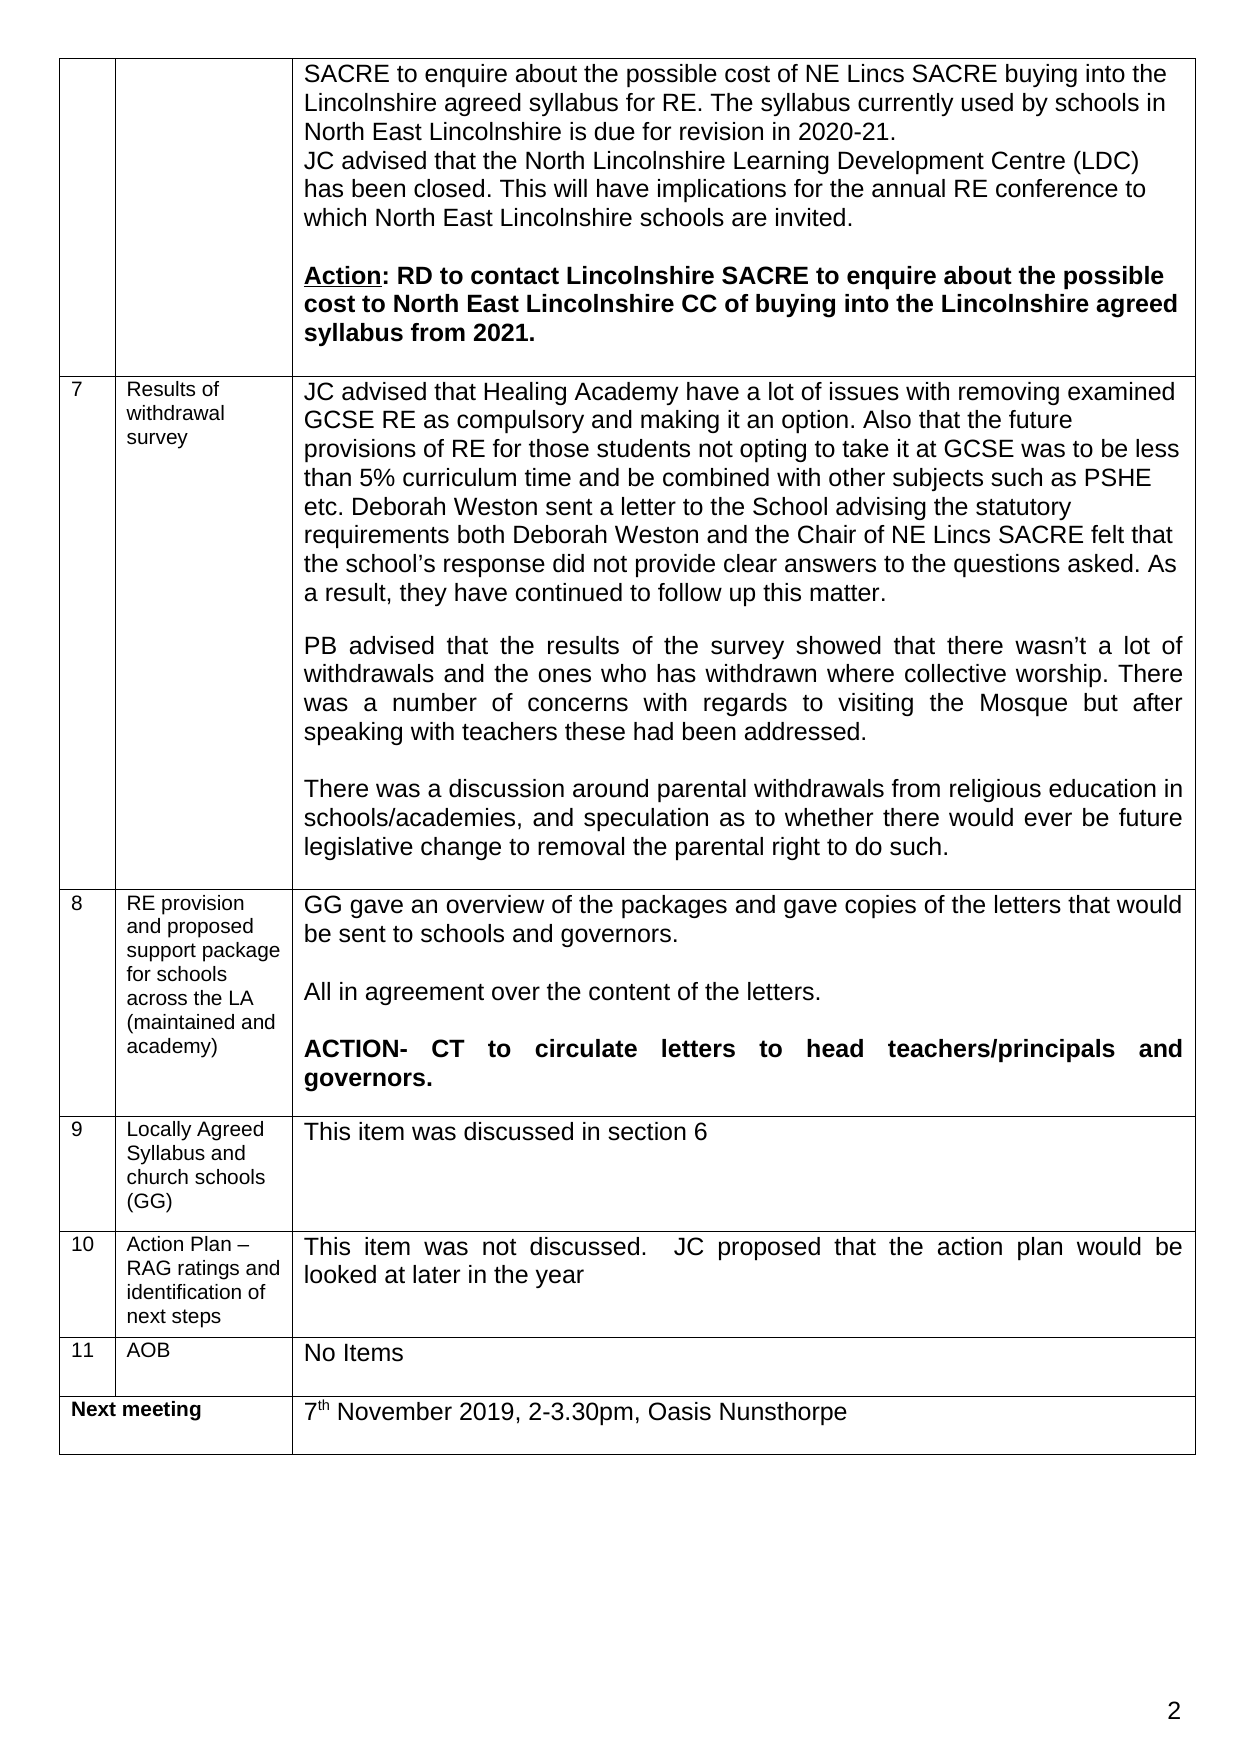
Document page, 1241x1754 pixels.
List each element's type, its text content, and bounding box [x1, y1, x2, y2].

table_cell This item was not discussed. JC proposed that the action plan would be looked at later in the year [293, 1232, 1195, 1337]
table_cell GG gave an overview of the packages and gave copies of the letters that would be sent to schools and governors. All in agreement over the content of the letters. ACTION- CT to circulate letters to head teachers/principals and governors. [293, 890, 1195, 1116]
table_cell 10 [60, 1232, 115, 1337]
table_cell Locally Agreed Syllabus and church schools (GG) [116, 1117, 292, 1231]
table_cell AOB [116, 1338, 292, 1396]
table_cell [116, 59, 292, 376]
table_cell RE provision and proposed support package for schools across the LA (maintained and academy) [116, 890, 292, 1116]
table_cell 9 [60, 1117, 115, 1231]
table_cell Action Plan – RAG ratings and identification of next steps [116, 1232, 292, 1337]
table_cell 7th November 2019, 2-3.30pm, Oasis Nunsthorpe [293, 1397, 1195, 1454]
table_cell This item was discussed in section 6 [293, 1117, 1195, 1231]
table_cell Results of withdrawal survey [116, 377, 292, 889]
table_cell JC advised that Healing Academy have a lot of issues with removing examined GCSE RE as compulsory and making it an option. Also that the future provisions of RE for those students not opting to take it at GCSE was to be less than 5% curriculum time and be combined with other subjects such as PSHE etc. Deborah Weston sent a letter to the School advising the statutory requirements both Deborah Weston and the Chair of NE Lincs SACRE felt that the school’s response did not provide clear answers to the questions asked. As a result, they have continued to follow up this matter. PB advised that the results of the survey showed that there wasn’t a lot of withdrawals and the ones who has withdrawn where collective worship. There was a number of concerns with regards to visiting the Mosque but after speaking with teachers these had been addressed. There was a discussion around parental withdrawals from religious education in schools/academies, and speculation as to whether there would ever be future legislative change to removal the parental right to do such. [293, 377, 1195, 889]
table_cell Next meeting [60, 1397, 292, 1454]
table_cell 6 [60, 59, 115, 376]
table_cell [293, 59, 1195, 376]
table_cell 7 [60, 377, 115, 889]
table_cell 11 [60, 1338, 115, 1396]
table_cell 8 [60, 890, 115, 1116]
table_cell No Items [293, 1338, 1195, 1396]
